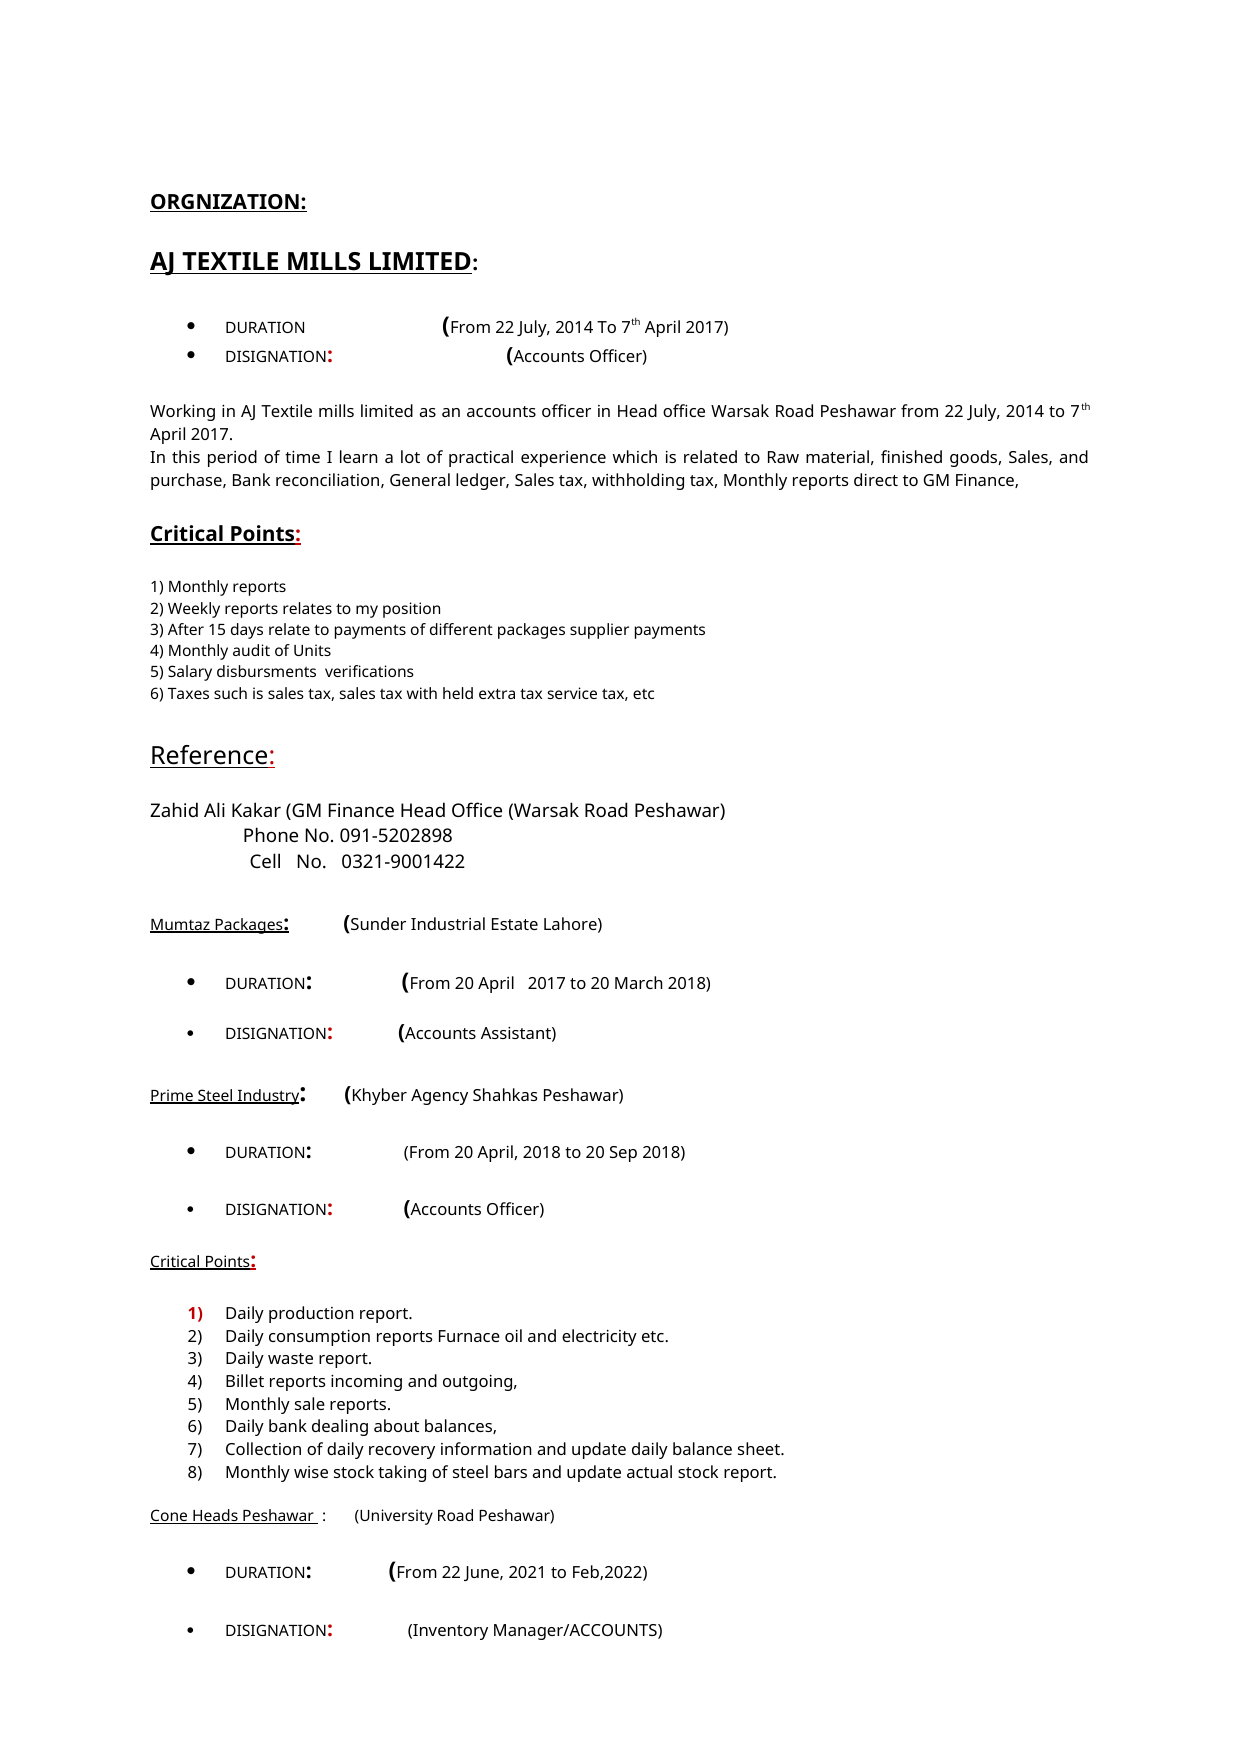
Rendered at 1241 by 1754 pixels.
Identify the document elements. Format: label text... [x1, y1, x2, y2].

list Collection of daily recovery information and update daily balance sheet. [187, 1438, 1090, 1461]
list Monthly audit of Units [150, 640, 1090, 661]
text Reference: [150, 738, 1090, 772]
list Daily consumption reports Furnace oil and electricity etc. [187, 1324, 1090, 1347]
list DURATION (From 22 July, 2014 To 7th April 2017) [187, 309, 1090, 340]
text Cell No. 0321-9001422 [150, 848, 1090, 874]
list Monthly reports [150, 576, 1090, 597]
list Taxes such is sales tax, sales tax with held extra tax service tax, etc [150, 682, 1090, 704]
list DISIGNATION: (Accounts Assistant) [187, 1017, 1090, 1046]
text Working in AJ Textile mills limited as an accounts officer in Head office Warsak Road Peshawar from 22 July, 2014 to 7th April 2017. [150, 400, 1090, 445]
list Daily waste report. [187, 1347, 1090, 1370]
text In this period of time I learn a lot of practical experience which is related to Raw material, finished goods, Sales, and purchase, Bank reconciliation, General ledger, Sales tax, withholding tax, Monthly reports direct to GM Finance, [150, 445, 1090, 491]
list Daily production report. [187, 1302, 1090, 1324]
text Phone No. 091-5202898 [150, 823, 1090, 848]
list DURATION: (From 20 April, 2018 to 20 Sep 2018) [187, 1137, 1090, 1165]
list DISIGNATION: (Accounts Officer) [187, 1193, 1090, 1222]
list Monthly wise stock taking of steel bars and update actual stock report. [187, 1461, 1090, 1483]
list Daily bank dealing about balances, [187, 1415, 1090, 1438]
text Zahid Ali Kakar (GM Finance Head Office (Warsak Road Peshawar) [150, 797, 1090, 823]
text Mumtaz Packages: (Sunder Industrial Estate Lahore) [150, 908, 1090, 936]
text Critical Points: [150, 1245, 1090, 1273]
list Billet reports incoming and outgoing, [187, 1370, 1090, 1392]
list DISIGNATION: (Inventory Manager/ACCOUNTS) [187, 1614, 1090, 1642]
list DURATION: (From 22 June, 2021 to Feb,2022) [187, 1554, 1090, 1585]
list Weekly reports relates to my position [150, 597, 1090, 619]
list Salary disbursments verifications [150, 661, 1090, 682]
list DURATION: (From 20 April 2017 to 20 March 2018) [187, 965, 1090, 996]
list Monthly sale reports. [187, 1392, 1090, 1415]
text Critical Points: [150, 519, 1090, 548]
text Prime Steel Industry: (Khyber Agency Shahkas Peshawar) [150, 1074, 1090, 1108]
list DISIGNATION: (Accounts Officer) [187, 340, 1090, 369]
text AJ TEXTILE MILLS LIMITED: [150, 244, 1090, 278]
text Cone Heads Peshawar : (University Road Peshawar) [150, 1504, 1090, 1526]
text ORGNIZATION: [150, 187, 1090, 215]
list After 15 days relate to payments of different packages supplier payments [150, 619, 1090, 640]
